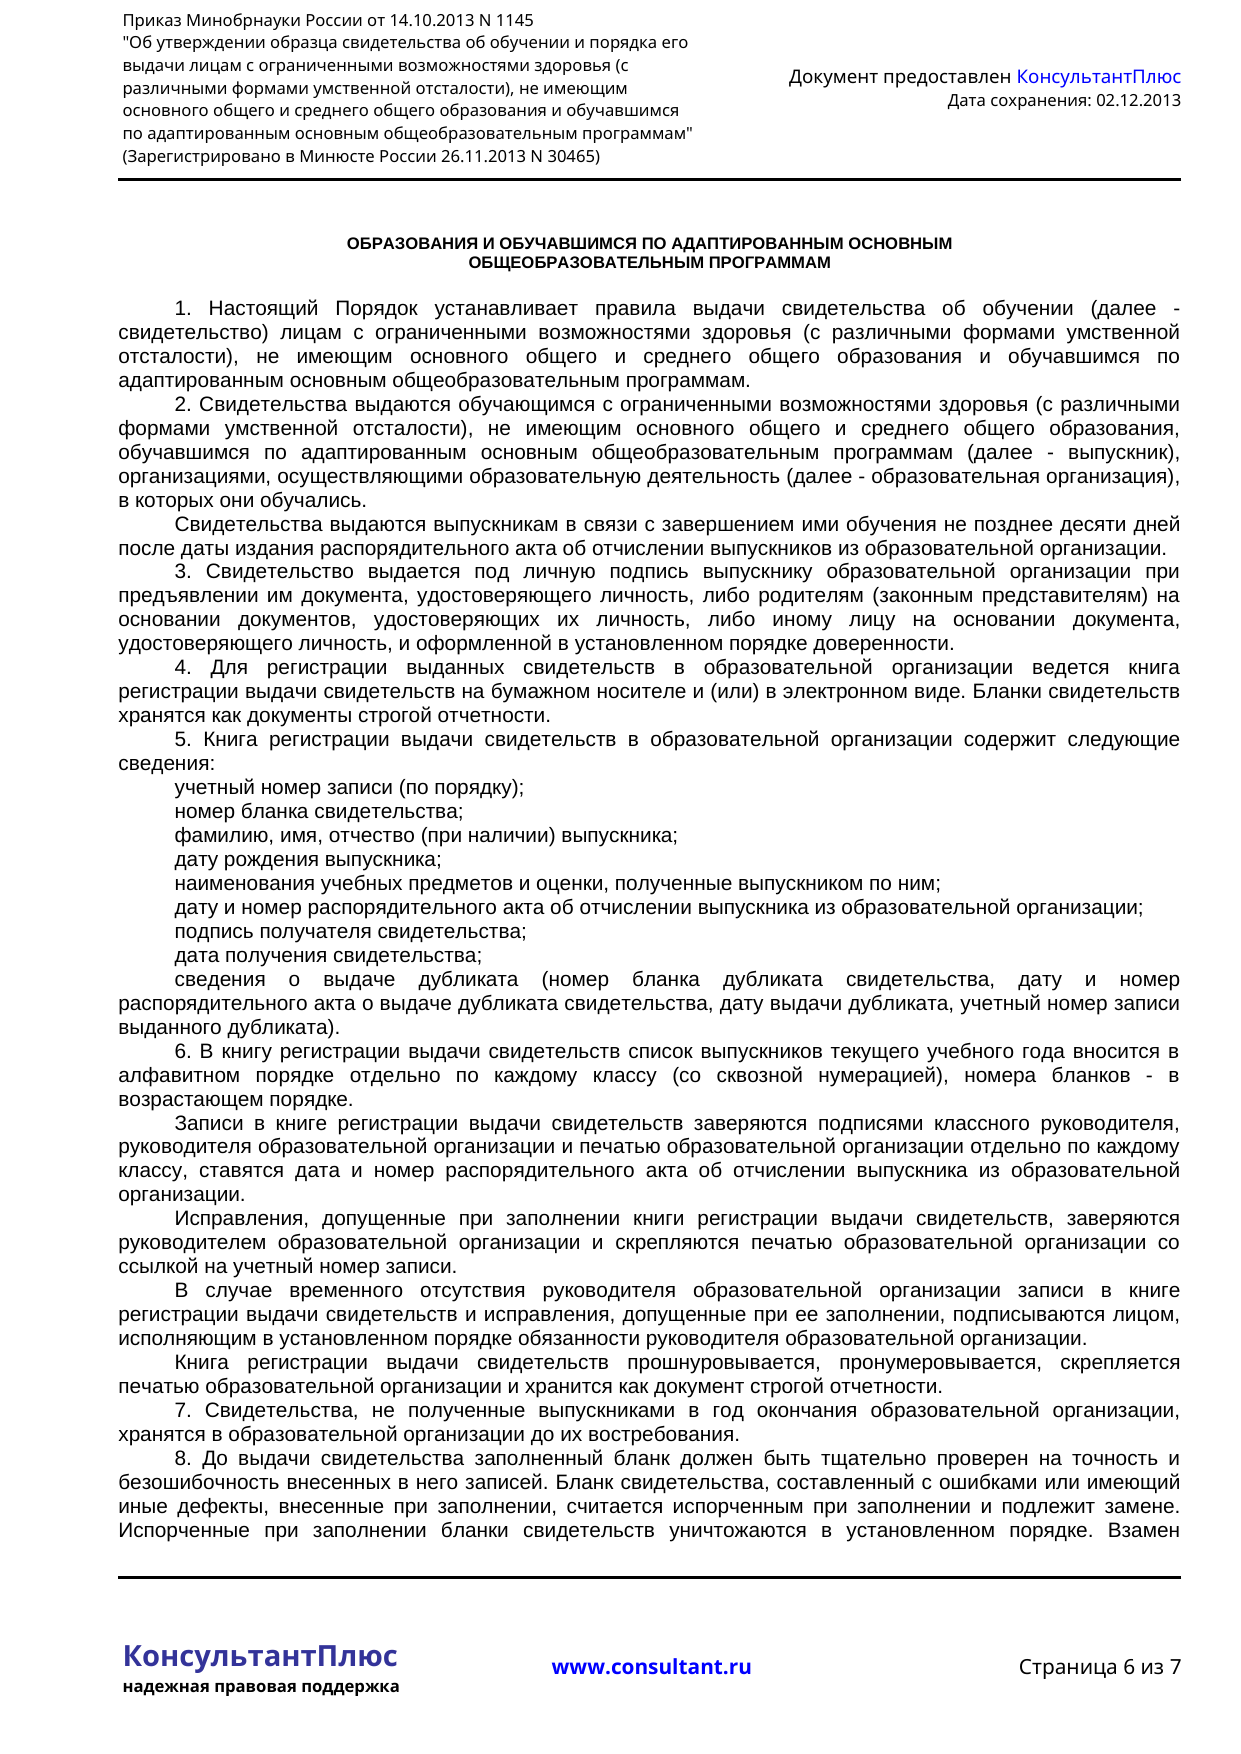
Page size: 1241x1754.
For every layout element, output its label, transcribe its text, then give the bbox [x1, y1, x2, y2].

text В случае временного отсутствия руководителя образовательной организации записи в книге регистрации выдачи свидетельств и исправления, допущенные при ее заполнении, подписываются лицом, исполняющим в установленном порядке обязанности руководителя образовательной организации. [118, 1278, 1181, 1350]
text 6. В книгу регистрации выдачи свидетельств список выпускников текущего учебного года вносится в алфавитном порядке отдельно по каждому классу (со сквозной нумерацией), номера бланков - в возрастающем порядке. [118, 1038, 1181, 1110]
text 1. Настоящий Порядок устанавливает правила выдачи свидетельства об обучении (далее - свидетельство) лицам с ограниченными возможностями здоровья (с различными формами умственной отсталости), не имеющим основного общего и среднего общего образования и обучавшимся по адаптированным основным общеобразовательным программам. [118, 296, 1181, 392]
text Книга регистрации выдачи свидетельств прошнуровывается, пронумеровывается, скрепляется печатью образовательной организации и хранится как документ строгой отчетности. [118, 1350, 1181, 1398]
text сведения о выдаче дубликата (номер бланка дубликата свидетельства, дату и номер распорядительного акта о выдаче дубликата свидетельства, дату выдачи дубликата, учетный номер записи выданного дубликата). [118, 967, 1181, 1038]
text ОБЩЕОБРАЗОВАТЕЛЬНЫМ ПРОГРАММАМ [118, 253, 1181, 272]
text 2. Свидетельства выдаются обучающимся с ограниченными возможностями здоровья (с различными формами умственной отсталости), не имеющим основного общего и среднего общего образования, обучавшимся по адаптированным основным общеобразовательным программам (далее - выпускник), организациями, осуществляющими образовательную деятельность (далее - образовательная организация), в которых они обучались. [118, 392, 1181, 511]
text 4. Для регистрации выданных свидетельств в образовательной организации ведется книга регистрации выдачи свидетельств на бумажном носителе и (или) в электронном виде. Бланки свидетельств хранятся как документы строгой отчетности. [118, 655, 1181, 727]
text дату и номер распорядительного акта об отчислении выпускника из образовательной организации; [118, 895, 1181, 919]
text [118, 1446, 1181, 1542]
text дата получения свидетельства; [118, 943, 1181, 967]
text 3. Свидетельство выдается под личную подпись выпускнику образовательной организации при предъявлении им документа, удостоверяющего личность, либо родителям (законным представителям) на основании документов, удостоверяющих их личность, либо иному лицу на основании документа, удостоверяющего личность, и оформленной в установленном порядке доверенности. [118, 559, 1181, 655]
text номер бланка свидетельства; [118, 799, 1181, 823]
text фамилию, имя, отчество (при наличии) выпускника; [118, 823, 1181, 847]
text дату рождения выпускника; [118, 847, 1181, 871]
text ОБРАЗОВАНИЯ И ОБУЧАВШИМСЯ ПО АДАПТИРОВАННЫМ ОСНОВНЫМ [118, 233, 1181, 253]
text Записи в книге регистрации выдачи свидетельств заверяются подписями классного руководителя, руководителя образовательной организации и печатью образовательной организации отдельно по каждому классу, ставятся дата и номер распорядительного акта об отчислении выпускника из образовательной организации. [118, 1110, 1181, 1206]
text наименования учебных предметов и оценки, полученные выпускником по ним; [118, 871, 1181, 895]
text подпись получателя свидетельства; [118, 919, 1181, 943]
text Исправления, допущенные при заполнении книги регистрации выдачи свидетельств, заверяются руководителем образовательной организации и скрепляются печатью образовательной организации со ссылкой на учетный номер записи. [118, 1206, 1181, 1278]
text 5. Книга регистрации выдачи свидетельств в образовательной организации содержит следующие сведения: [118, 727, 1181, 775]
text учетный номер записи (по порядку); [118, 775, 1181, 799]
text Свидетельства выдаются выпускникам в связи с завершением ими обучения не позднее десяти дней после даты издания распорядительного акта об отчислении выпускников из образовательной организации. [118, 511, 1181, 559]
text 7. Свидетельства, не полученные выпускниками в год окончания образовательной организации, хранятся в образовательной организации до их востребования. [118, 1398, 1181, 1446]
